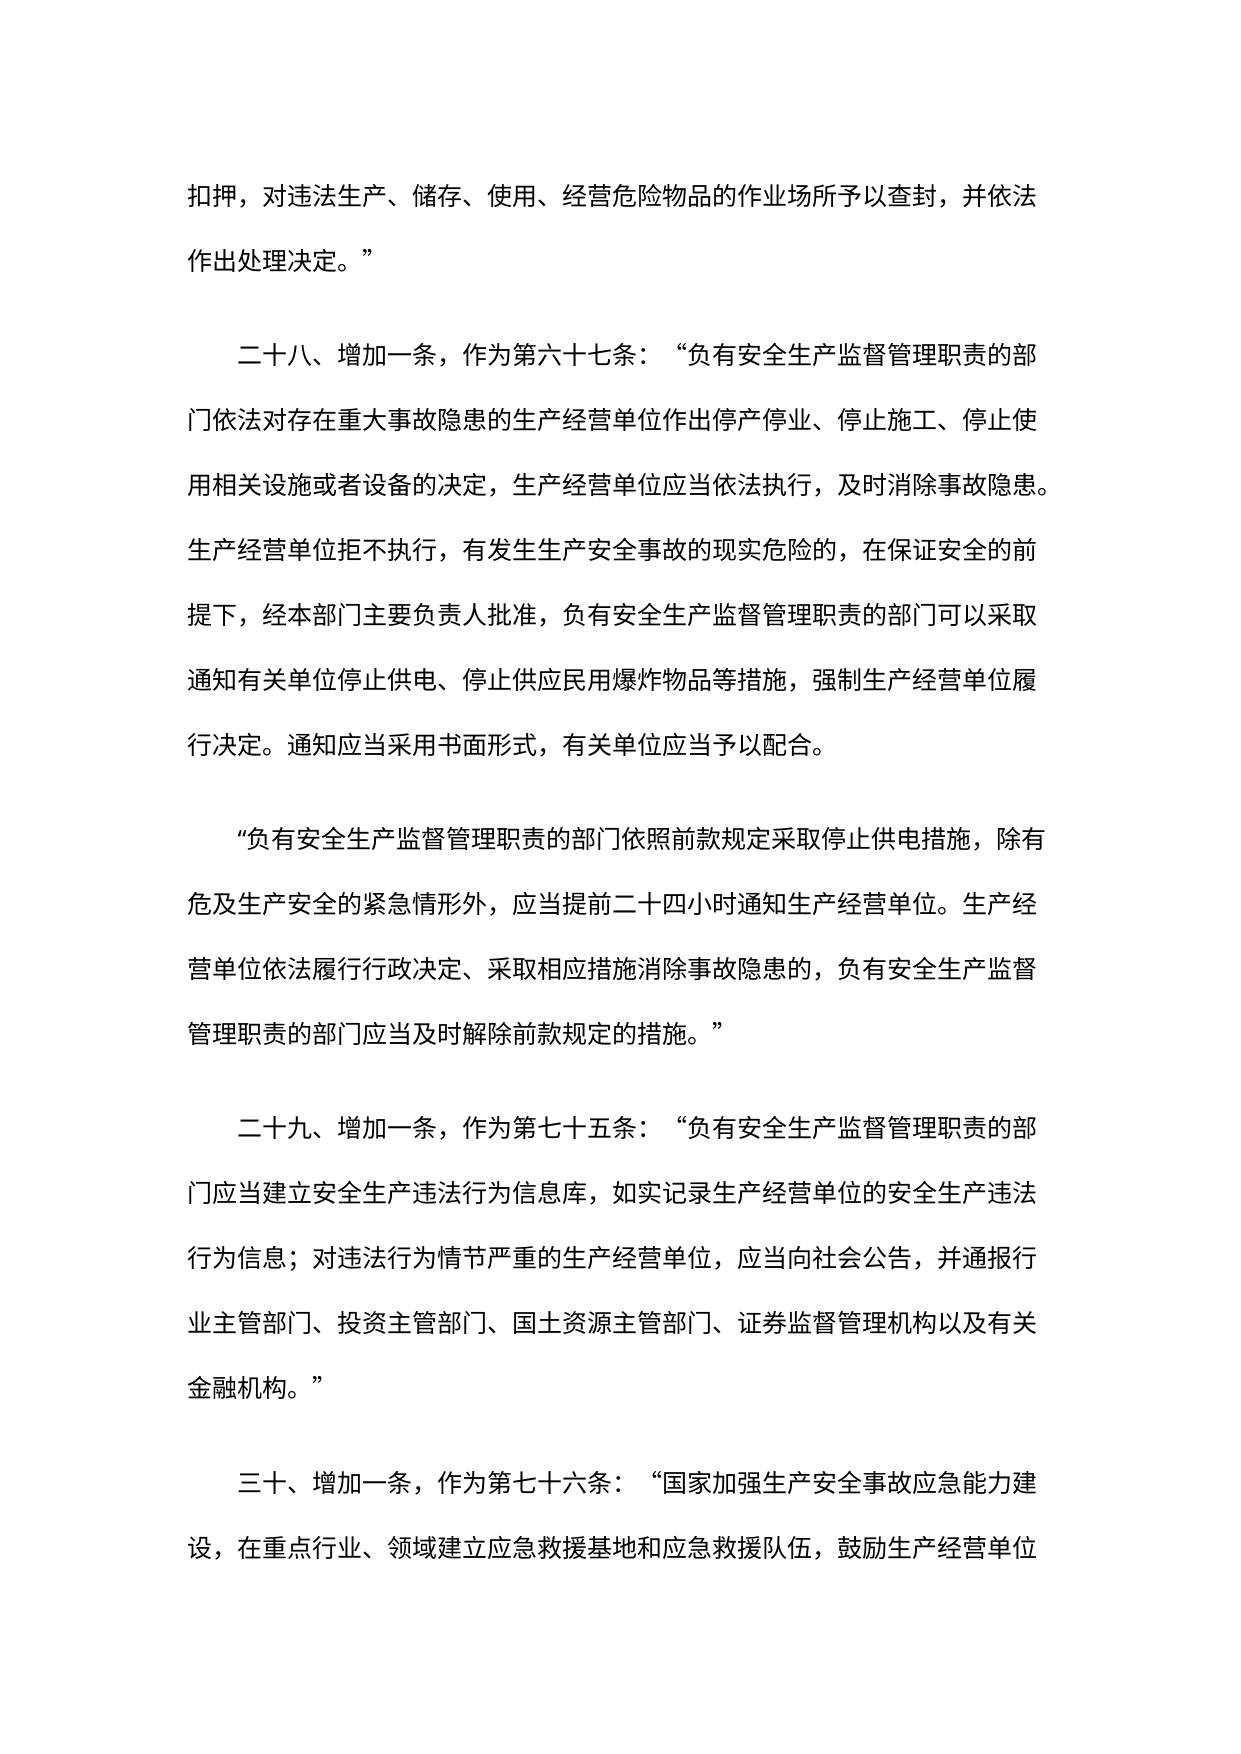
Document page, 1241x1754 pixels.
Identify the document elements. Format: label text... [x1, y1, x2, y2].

text “负有安全生产监督管理职责的部门依照前款规定采取停止供电措施，除有危及生产安全的紧急情形外，应当提前二十四小时通知生产经营单位。生产经营单位依法履行行政决定、采取相应措施消除事故隐患的，负有安全生产监督管理职责的部门应当及时解除前款规定的措施。” [187, 805, 1053, 1065]
text 二十八、增加一条，作为第六十七条：“负有安全生产监督管理职责的部门依法对存在重大事故隐患的生产经营单位作出停产停业、停止施工、停止使用相关设施或者设备的决定，生产经营单位应当依法执行，及时消除事故隐患。生产经营单位拒不执行，有发生生产安全事故的现实危险的，在保证安全的前提下，经本部门主要负责人批准，负有安全生产监督管理职责的部门可以采取通知有关单位停止供电、停止供应民用爆炸物品等措施，强制生产经营单位履行决定。通知应当采用书面形式，有关单位应当予以配合。 [187, 321, 1053, 776]
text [187, 162, 1053, 292]
text 二十九、增加一条，作为第七十五条：“负有安全生产监督管理职责的部门应当建立安全生产违法行为信息库，如实记录生产经营单位的安全生产违法行为信息；对违法行为情节严重的生产经营单位，应当向社会公告，并通报行业主管部门、投资主管部门、国土资源主管部门、证券监督管理机构以及有关金融机构。” [187, 1094, 1053, 1419]
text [187, 1449, 1053, 1579]
